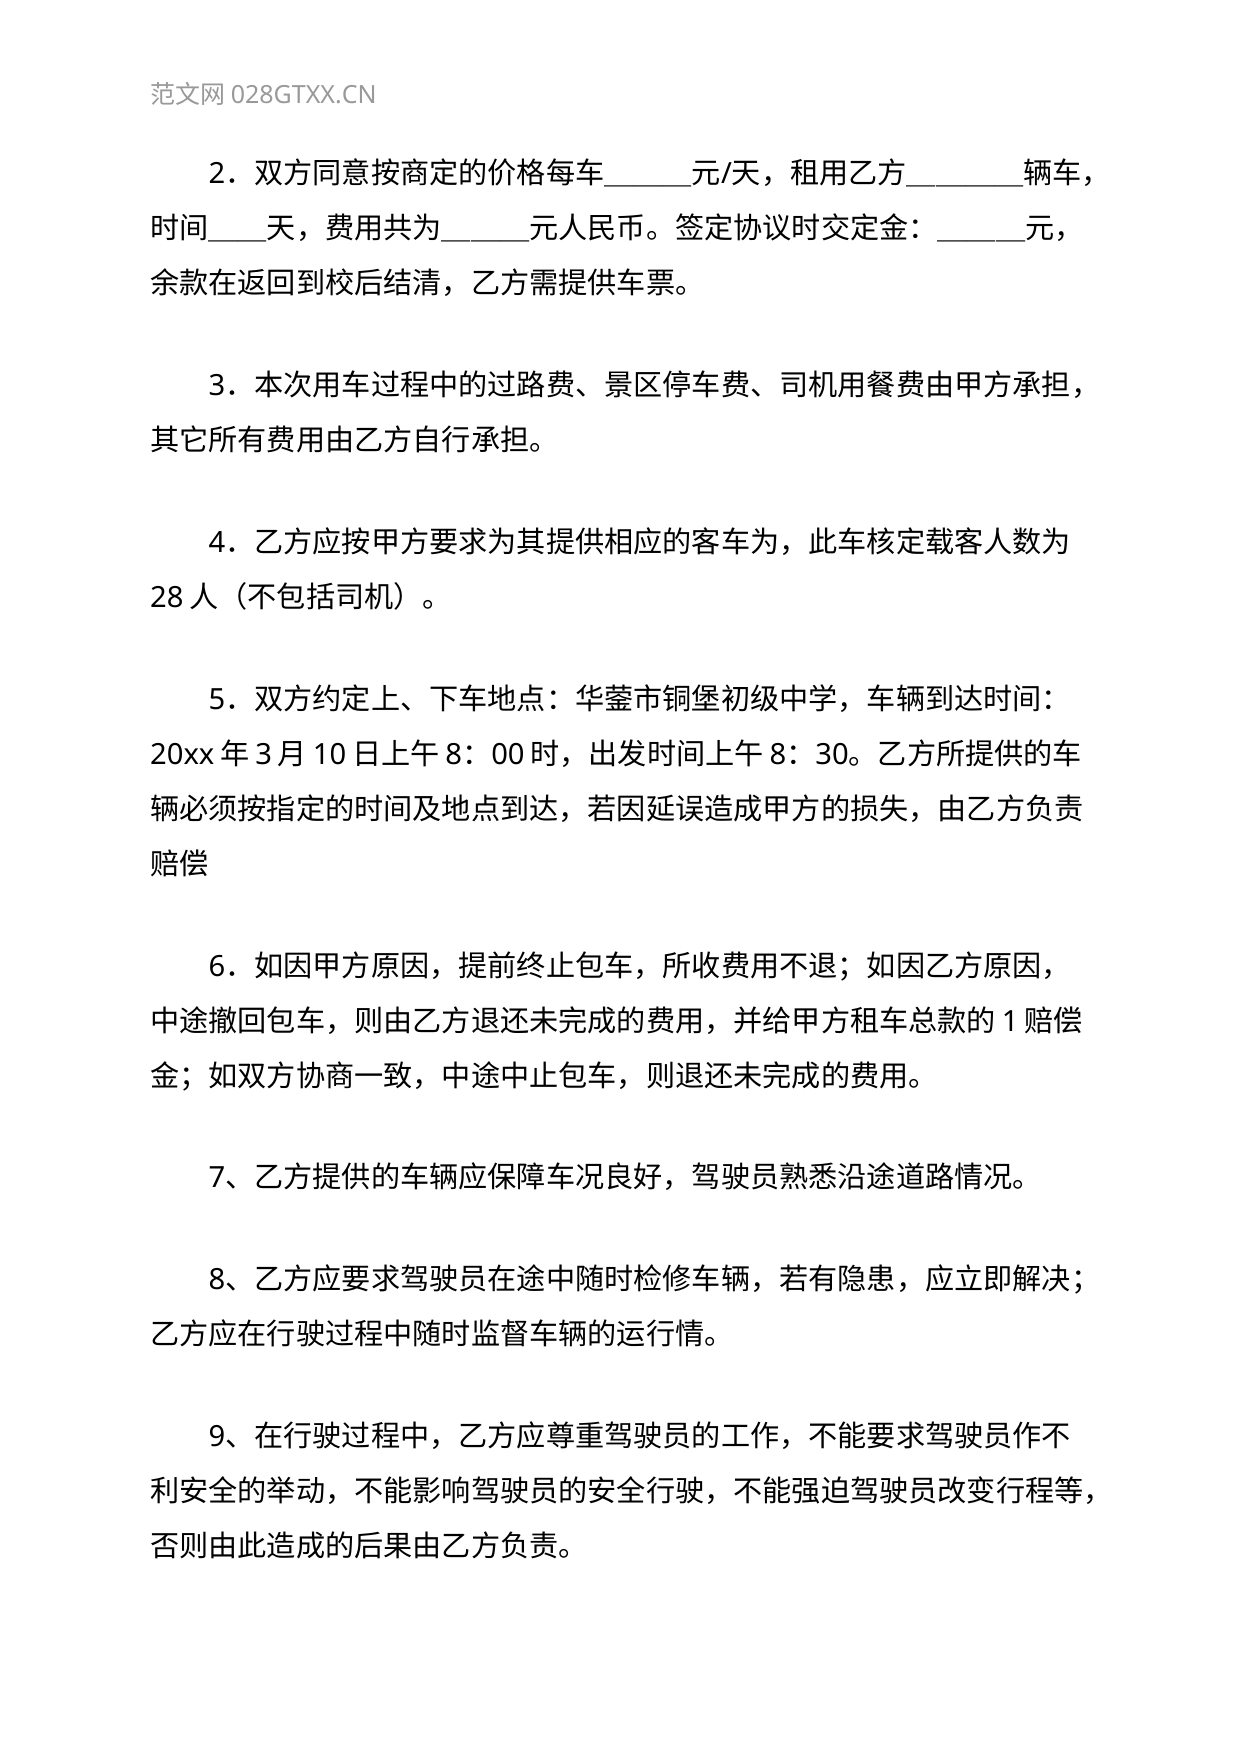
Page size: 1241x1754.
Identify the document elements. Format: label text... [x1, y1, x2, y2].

text 9、在行驶过程中，乙方应尊重驾驶员的工作，不能要求驾驶员作不利安全的举动，不能影响驾驶员的安全行驶，不能强迫驾驶员改变行程等，否则由此造成的后果由乙方负责。 [150, 1413, 1090, 1565]
text 3．本次用车过程中的过路费、景区停车费、司机用餐费由甲方承担，其它所有费用由乙方自行承担。 [150, 362, 1090, 459]
text 6．如因甲方原因，提前终止包车，所收费用不退；如因乙方原因，中途撤回包车，则由乙方退还未完成的费用，并给甲方租车总款的1赔偿金；如双方协商一致，中途中止包车，则退还未完成的费用。 [150, 942, 1090, 1094]
text 2．双方同意按商定的价格每车＿＿＿元/天，租用乙方＿＿＿＿辆车，时间＿＿天，费用共为＿＿＿元人民币。签定协议时交定金：＿＿＿元，余款在返回到校后结清，乙方需提供车票。 [150, 150, 1090, 302]
text 5．双方约定上、下车地点：华蓥市铜堡初级中学，车辆到达时间：20xx年3月10日上午8：00时，出发时间上午8：30。乙方所提供的车辆必须按指定的时间及地点到达，若因延误造成甲方的损失，由乙方负责赔偿 [150, 675, 1090, 883]
text 8、乙方应要求驾驶员在途中随时检修车辆，若有隐患，应立即解决；乙方应在行驶过程中随时监督车辆的运行情。 [150, 1256, 1090, 1353]
text 4．乙方应按甲方要求为其提供相应的客车为，此车核定载客人数为28人（不包括司机）。 [150, 518, 1090, 616]
text 7、乙方提供的车辆应保障车况良好，驾驶员熟悉沿途道路情况。 [150, 1154, 1090, 1196]
